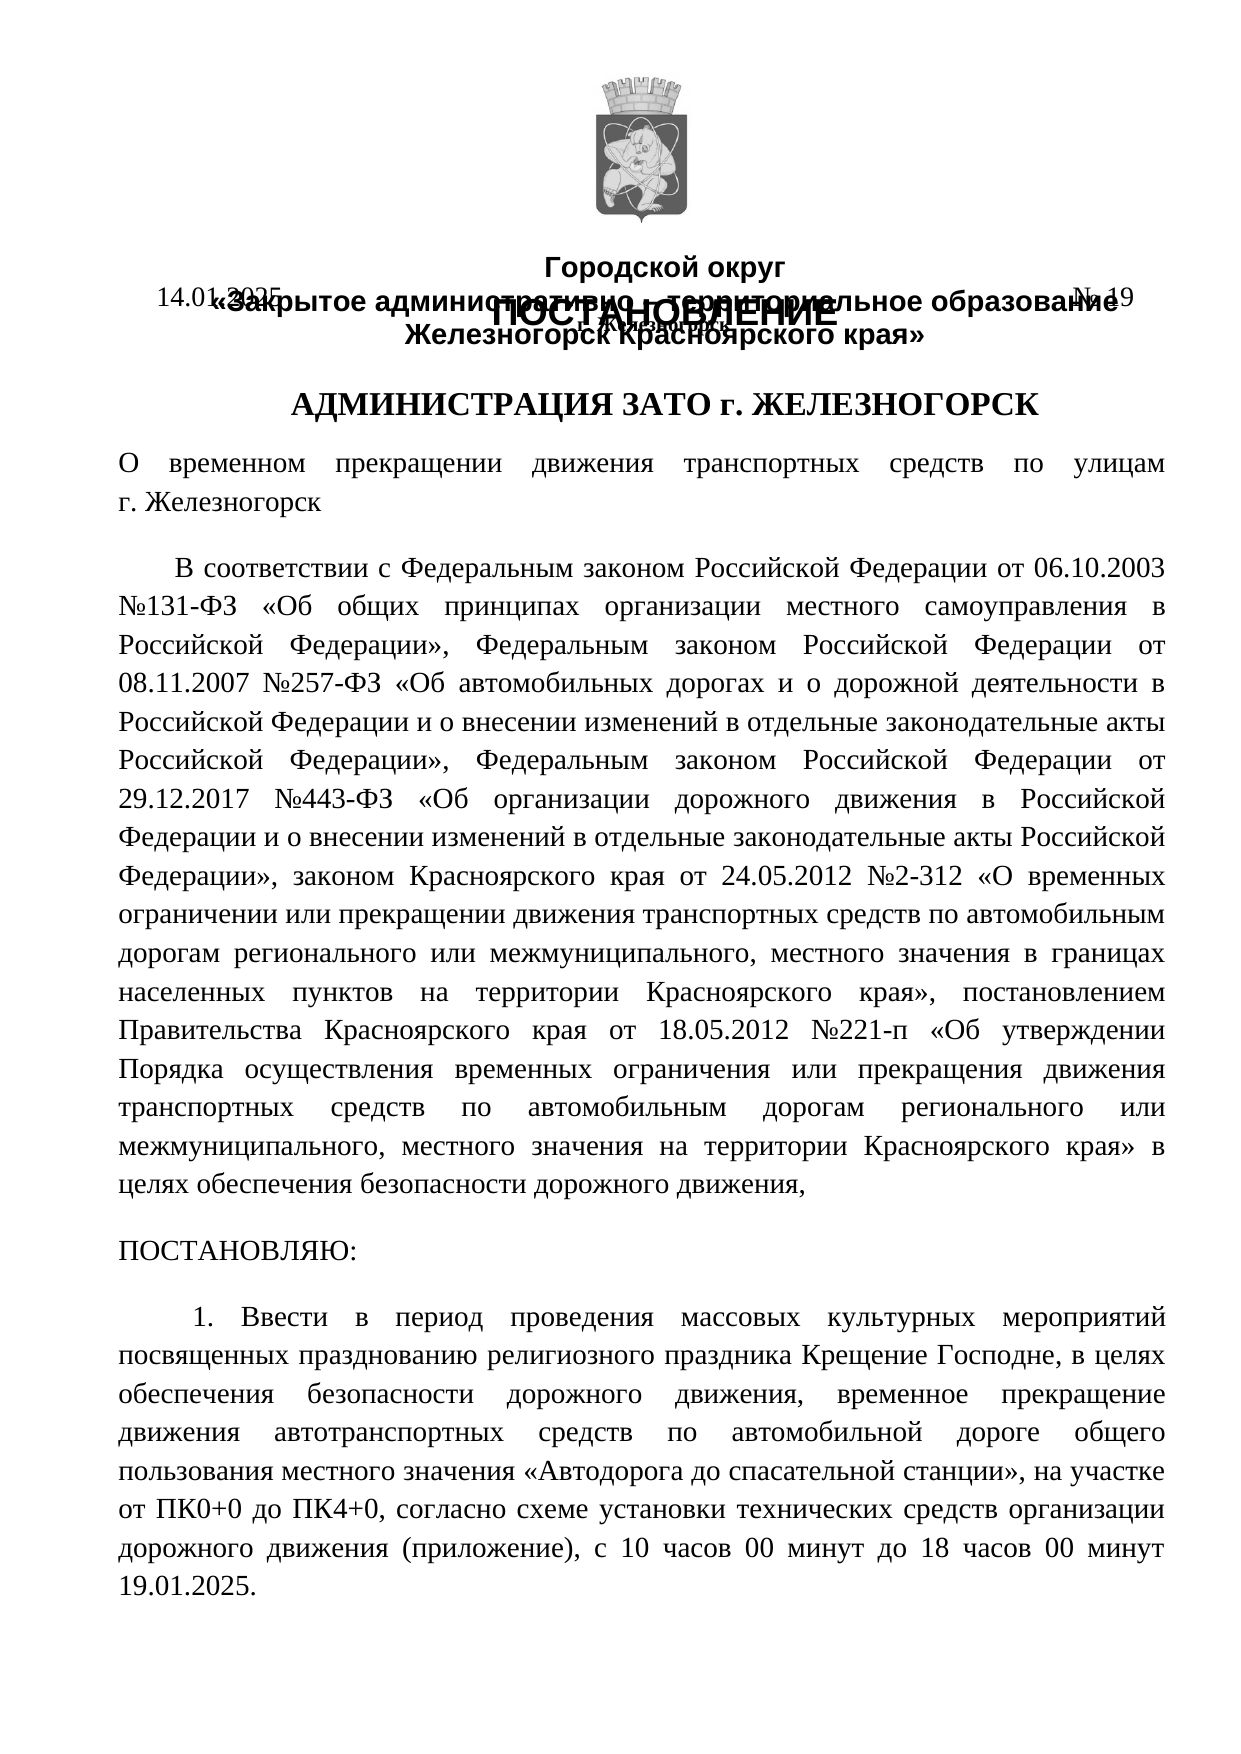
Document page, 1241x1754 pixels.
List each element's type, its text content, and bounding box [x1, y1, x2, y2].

title ПОСТАНОВЛЯЮ: [118, 1233, 1166, 1266]
subtitle АДМИНИСТРАЦИЯ ЗАТО г. ЖЕЛЕЗНОГОРСК [149, 384, 1180, 422]
text Городской округ [149, 250, 1180, 279]
text 14.01.2025 № 19 [121, 279, 1187, 312]
text В соответствии с Федеральным законом Российской Федерации от 06.10.2003 №131-ФЗ «Об общих принципах организации местного самоуправления в Российской Федерации», Федеральным законом Российской Федерации от 08.11.2007 №257-ФЗ «Об автомобильных дорогах и о дорожной деятельности в Российской Федерации и о внесении изменений в отдельные законодательные акты Российской Федерации», Федеральным законом Российской Федерации от 29.12.2017 №443-ФЗ «Об организации дорожного движения в Российской Федерации и о внесении изменений в отдельные законодательные акты Российской Федерации», законом Красноярского края от 24.05.2012 №2-312 «О временных ограничении или прекращении движения транспортных средств по автомобильным дорогам регионального или межмуниципального, местного значения в границах населенных пунктов на территории Красноярского края», постановлением Правительства Красноярского края от 18.05.2012 №221-п «Об утверждении Порядка осуществления временных ограничения или прекращения движения транспортных средств по автомобильным дорогам регионального или межмуниципального, местного значения на территории Красноярского края» в целях обеспечения безопасности дорожного движения, [118, 550, 1166, 1200]
title О временном прекращении движения транспортных средств по улицам г. Железногорск [118, 379, 1166, 517]
text «Закрытое административно – территориальное образование Железногорск Красноярского края» [149, 336, 1180, 351]
list 1. Ввести в период проведения массовых культурных мероприятий посвященных празднованию религиозного праздника Крещение Господне, в целях обеспечения безопасности дорожного движения, временное прекращение движения автотранспортных средств по автомобильной дороге общего пользования местного значения «Автодорога до спасательной станции», на участке от ПК0+0 до ПК4+0, согласно схеме установки технических средств организации дорожного движения (приложение), с 10 часов 00 минут до 18 часов 00 минут 19.01.2025. [118, 1299, 1166, 1602]
text г. Железногорск [121, 312, 1187, 336]
